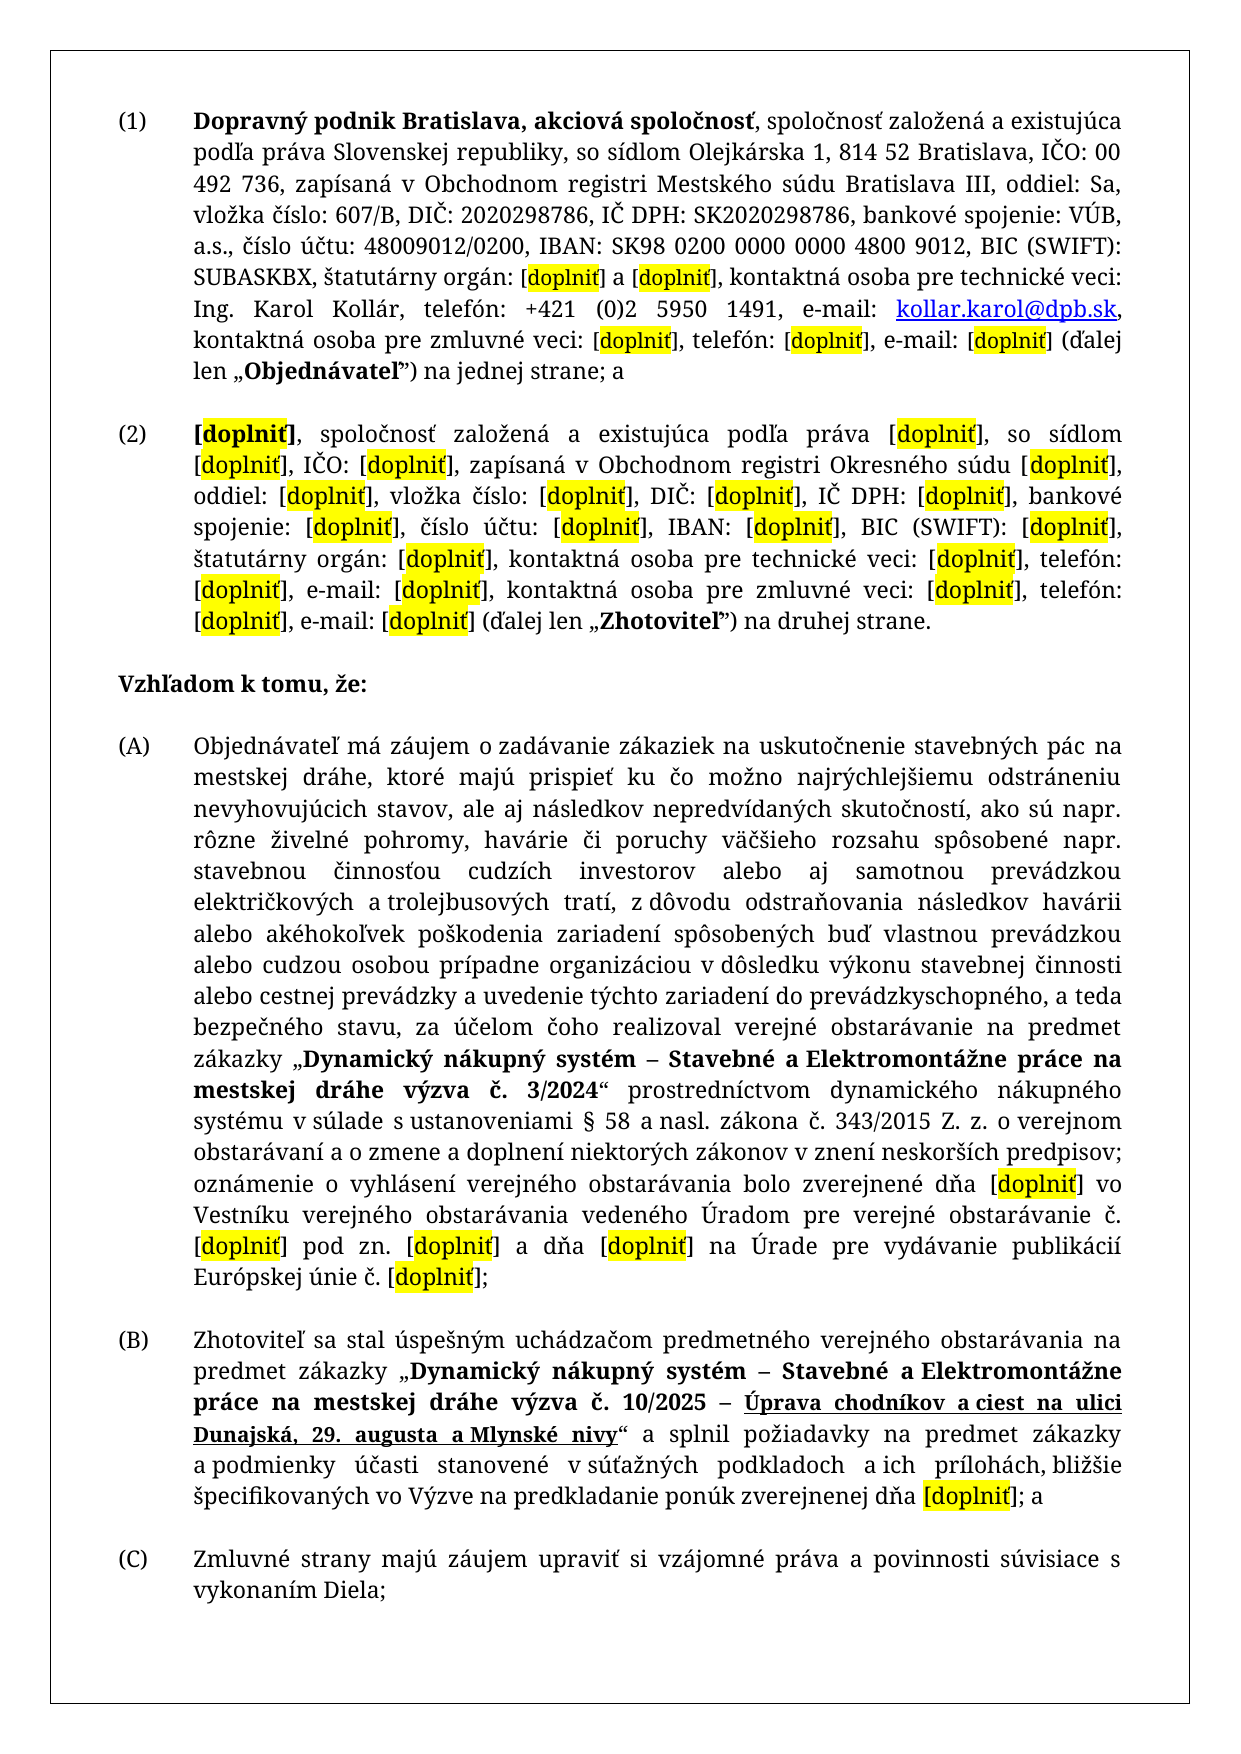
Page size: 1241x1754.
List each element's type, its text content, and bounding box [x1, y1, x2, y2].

list [doplniť], spoločnosť založená a existujúca podľa práva [doplniť], so sídlom [doplniť], IČO: [doplniť], zapísaná v Obchodnom registri Okresného súdu [doplniť], oddiel: [doplniť], vložka číslo: [doplniť], DIČ: [doplniť], IČ DPH: [doplniť], bankové spojenie: [doplniť], číslo účtu: [doplniť], IBAN: [doplniť], BIC (SWIFT): [doplniť], štatutárny orgán: [doplniť], kontaktná osoba pre technické veci: [doplniť], telefón: [doplniť], e-mail: [doplniť], kontaktná osoba pre zmluvné veci: [doplniť], telefón: [doplniť], e-mail: [doplniť] (ďalej len „Zhotoviteľ”) na druhej strane. [118, 418, 1122, 636]
list Zmluvné strany majú záujem upraviť si vzájomné práva a povinnosti súvisiace s vykonaním Diela; [118, 1543, 1122, 1605]
text Vzhľadom k tomu, že: [118, 668, 1122, 699]
list Zhotoviteľ sa stal úspešným uchádzačom predmetného verejného obstarávania na predmet zákazky „Dynamický nákupný systém – Stavebné a Elektromontážne práce na mestskej dráhe výzva č. 10/2025 – Úprava chodníkov a ciest na ulici Dunajská, 29. augusta a Mlynské nivy“ a splnil požiadavky na predmet zákazky a podmienky účasti stanovené v súťažných podkladoch a ich prílohách, bližšie špecifikovaných vo Výzve na predkladanie ponúk zverejnenej dňa [doplniť]; a [118, 1324, 1122, 1511]
list Objednávateľ má záujem o zadávanie zákaziek na uskutočnenie stavebných pác na mestskej dráhe, ktoré majú prispieť ku čo možno najrýchlejšiemu odstráneniu nevyhovujúcich stavov, ale aj následkov nepredvídaných skutočností, ako sú napr. rôzne živelné pohromy, havárie či poruchy väčšieho rozsahu spôsobené napr. stavebnou činnosťou cudzích investorov alebo aj samotnou prevádzkou električkových a trolejbusových tratí, z dôvodu odstraňovania následkov havárii alebo akéhokoľvek poškodenia zariadení spôsobených buď vlastnou prevádzkou alebo cudzou osobou prípadne organizáciou v dôsledku výkonu stavebnej činnosti alebo cestnej prevádzky a uvedenie týchto zariadení do prevádzkyschopného, a teda bezpečného stavu, za účelom čoho realizoval verejné obstarávanie na predmet zákazky „Dynamický nákupný systém – Stavebné a Elektromontážne práce na mestskej dráhe výzva č. 3/2024“ prostredníctvom dynamického nákupného systému v súlade s ustanoveniami § 58 a nasl. zákona č. 343/2015 Z. z. o verejnom obstarávaní a o zmene a doplnení niektorých zákonov v znení neskorších predpisov; oznámenie o vyhlásení verejného obstarávania bolo zverejnené dňa [doplniť] vo Vestníku verejného obstarávania vedeného Úradom pre verejné obstarávanie č. [doplniť] pod zn. [doplniť] a dňa [doplniť] na Úrade pre vydávanie publikácií Európskej únie č. [doplniť]; [118, 730, 1122, 1293]
list Dopravný podnik Bratislava, akciová spoločnosť, spoločnosť založená a existujúca podľa práva Slovenskej republiky, so sídlom Olejkárska 1, 814 52 Bratislava, IČO: 00 492 736, zapísaná v Obchodnom registri Mestského súdu Bratislava III, oddiel: Sa, vložka číslo: 607/B, DIČ: 2020298786, IČ DPH: SK2020298786, bankové spojenie: VÚB, a.s., číslo účtu: 48009012/0200, IBAN: SK98 0200 0000 0000 4800 9012, BIC (SWIFT): SUBASKBX, štatutárny orgán: [doplniť] a [doplniť], kontaktná osoba pre technické veci: Ing. Karol Kollár, telefón: +421 (0)2 5950 1491, e-mail: kollar.karol@dpb.sk, kontaktná osoba pre zmluvné veci: [doplniť], telefón: [doplniť], e-mail: [doplniť] (ďalej len „Objednávateľ”) na jednej strane; a [118, 105, 1122, 386]
